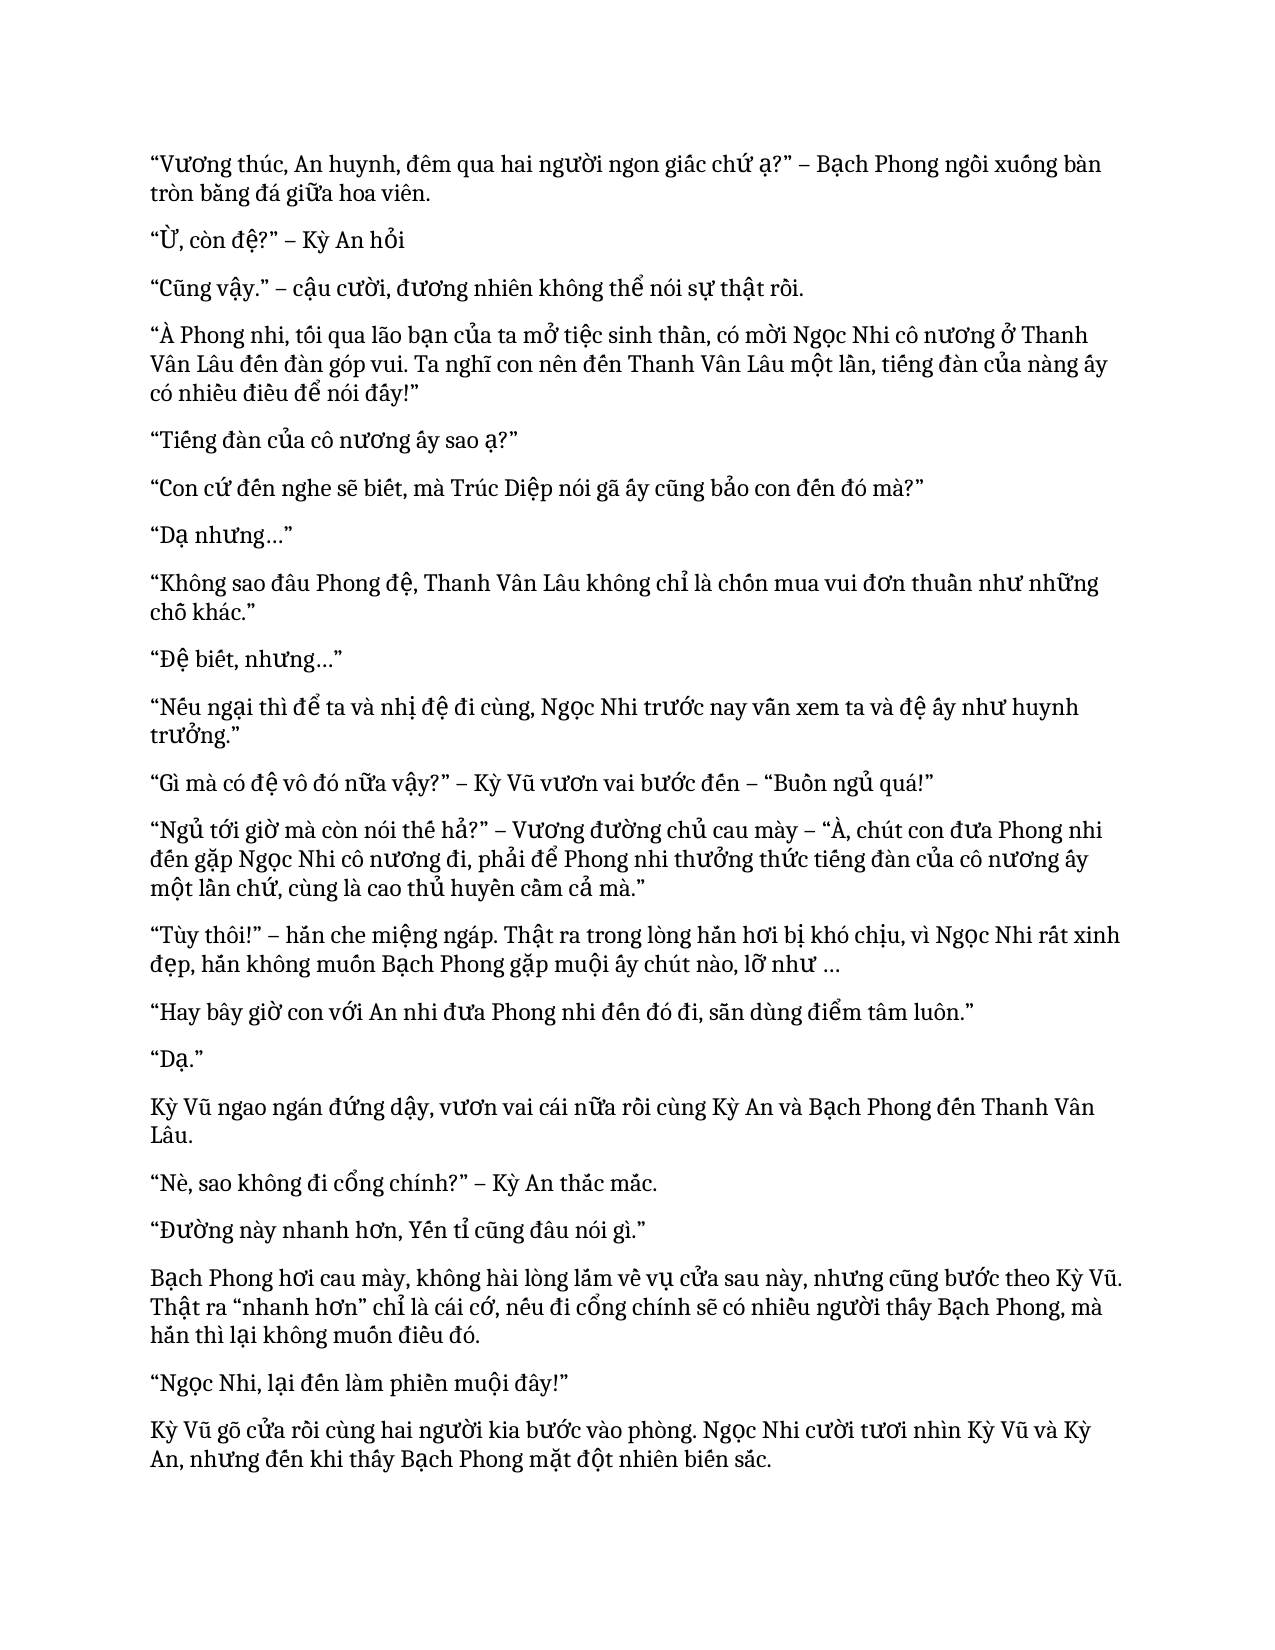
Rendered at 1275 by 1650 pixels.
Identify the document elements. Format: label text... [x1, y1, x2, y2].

text “Đệ biết, nhưng…” [150, 645, 1125, 674]
text “Vương thúc, An huynh, đêm qua hai người ngon giấc chứ ạ?” – Bạch Phong ngồi xuống bàn tròn bằng đá giữa hoa viên. [150, 150, 1125, 207]
text “Ngủ tới giờ mà còn nói thế hả?” – Vương đường chủ cau mày – “À, chút con đưa Phong nhi đến gặp Ngọc Nhi cô nương đi, phải để Phong nhi thưởng thức tiếng đàn của cô nương ấy một lần chứ, cùng là cao thủ huyền cầm cả mà.” [150, 816, 1125, 902]
text “Nè, sao không đi cổng chính?” – Kỳ An thắc mắc. [150, 1169, 1125, 1197]
text Bạch Phong hơi cau mày, không hài lòng lắm về vụ cửa sau này, nhưng cũng bước theo Kỳ Vũ. Thật ra “nhanh hơn” chỉ là cái cớ, nếu đi cổng chính sẽ có nhiều người thấy Bạch Phong, mà hắn thì lại không muốn điều đó. [150, 1264, 1125, 1350]
text “Dạ.” [150, 1045, 1125, 1074]
text “Không sao đâu Phong đệ, Thanh Vân Lâu không chỉ là chốn mua vui đơn thuần như những chỗ khác.” [150, 569, 1125, 626]
text “Cũng vậy.” – cậu cười, đương nhiên không thể nói sự thật rồi. [150, 274, 1125, 302]
text “Đường này nhanh hơn, Yến tỉ cũng đâu nói gì.” [150, 1216, 1125, 1245]
text “Ngọc Nhi, lại đến làm phiền muội đây!” [150, 1369, 1125, 1397]
text “Tùy thôi!” – hắn che miệng ngáp. Thật ra trong lòng hắn hơi bị khó chịu, vì Ngọc Nhi rất xinh đẹp, hắn không muốn Bạch Phong gặp muội ấy chút nào, lỡ như … [150, 921, 1125, 979]
text Kỳ Vũ gõ cửa rồi cùng hai người kia bước vào phòng. Ngọc Nhi cười tươi nhìn Kỳ Vũ và Kỳ An, nhưng đến khi thấy Bạch Phong mặt đột nhiên biến sắc. [150, 1416, 1125, 1474]
text “Dạ nhưng…” [150, 521, 1125, 550]
text “Gì mà có đệ vô đó nữa vậy?” – Kỳ Vũ vươn vai bước đến – “Buồn ngủ quá!” [150, 769, 1125, 797]
text “Nếu ngại thì để ta và nhị đệ đi cùng, Ngọc Nhi trước nay vẫn xem ta và đệ ấy như huynh trưởng.” [150, 692, 1125, 750]
text “À Phong nhi, tối qua lão bạn của ta mở tiệc sinh thần, có mời Ngọc Nhi cô nương ở Thanh Vân Lâu đến đàn góp vui. Ta nghĩ con nên đến Thanh Vân Lâu một lần, tiếng đàn của nàng ấy có nhiều điều để nói đấy!” [150, 321, 1125, 407]
text “Hay bây giờ con với An nhi đưa Phong nhi đến đó đi, sẵn dùng điểm tâm luôn.” [150, 997, 1125, 1026]
text “Tiếng đàn của cô nương ấy sao ạ?” [150, 426, 1125, 455]
text Kỳ Vũ ngao ngán đứng dậy, vươn vai cái nữa rồi cùng Kỳ An và Bạch Phong đến Thanh Vân Lâu. [150, 1092, 1125, 1150]
text “Con cứ đến nghe sẽ biết, mà Trúc Diệp nói gã ấy cũng bảo con đến đó mà?” [150, 474, 1125, 502]
text “Ừ, còn đệ?” – Kỳ An hỏi [150, 226, 1125, 255]
